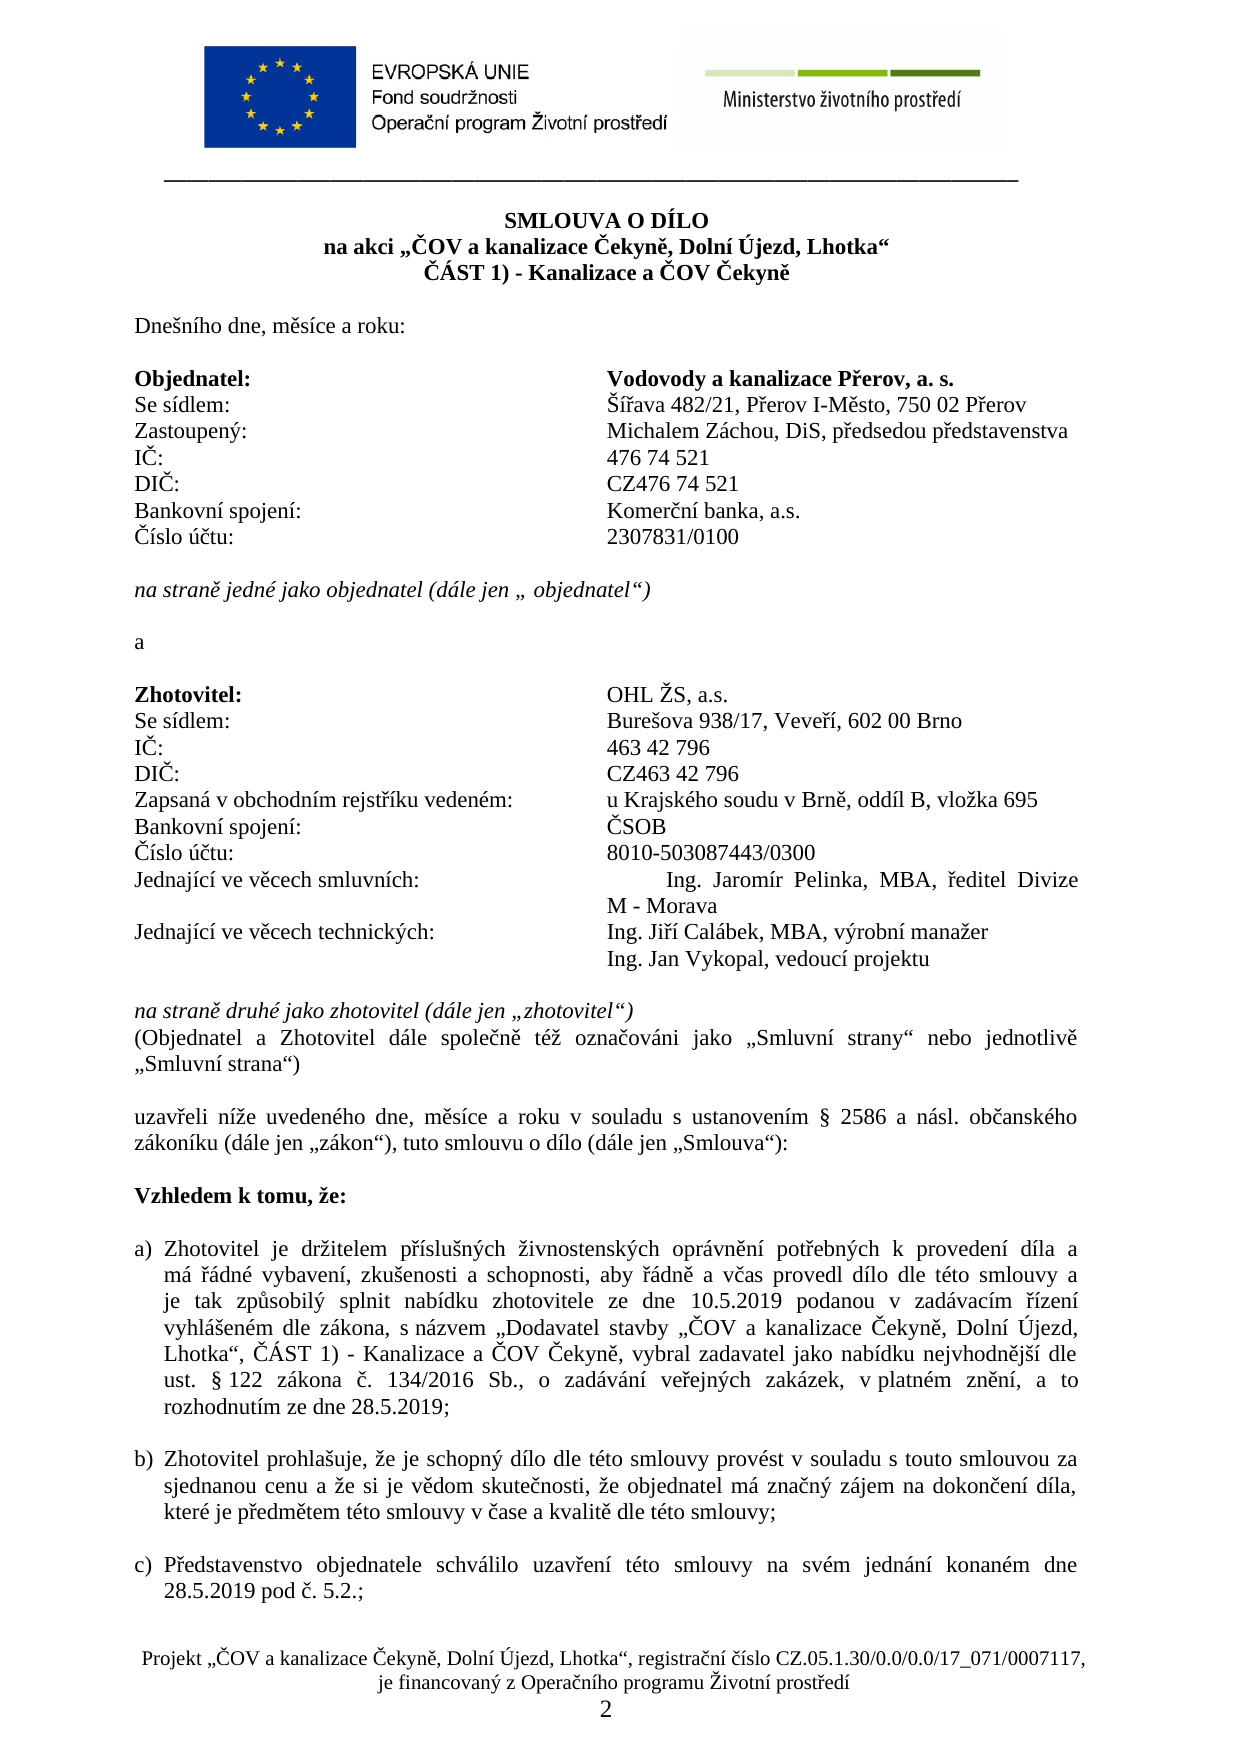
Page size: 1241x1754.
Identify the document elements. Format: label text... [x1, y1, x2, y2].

text Číslo účtu: 2307831/0100 [134, 523, 1079, 549]
text uzavřeli níže uvedeného dne, měsíce a roku v souladu s ustanovením § 2586 a násl. občanského zákoníku (dále jen „zákon“), tuto smlouvu o dílo (dále jen „Smlouva“): [134, 1103, 1079, 1156]
text DIČ: CZ463 42 796 [134, 760, 1079, 787]
text na akci „ČOV a kanalizace Čekyně, Dolní Újezd, Lhotka“ [134, 233, 1079, 259]
text na straně jedné jako objednatel (dále jen „ objednatel“) [134, 576, 1079, 602]
text Se sídlem: Šířava 482/21, Přerov I-Město, 750 02 Přerov [134, 391, 1079, 418]
picture [203, 29, 1007, 152]
text IČ: 463 42 796 [134, 734, 1079, 760]
text Dnešního dne, měsíce a roku: [134, 312, 1079, 338]
list Představenstvo objednatele schválilo uzavření této smlouvy na svém jednání konaném dne 28.5.2019 pod č. 5.2.; [134, 1551, 1079, 1603]
text Bankovní spojení: ČSOB [134, 813, 1079, 839]
text Zhotovitel: OHL ŽS, a.s. [134, 681, 1079, 707]
text Se sídlem: Burešova 938/17, Veveří, 602 00 Brno [134, 707, 1079, 734]
text a [134, 628, 1079, 655]
text Zastoupený: Michalem Záchou, DiS, předsedou představenstva [134, 418, 1079, 444]
text Ing. Jan Vykopal, vedoucí projektu [134, 945, 1079, 971]
list Zhotovitel je držitelem příslušných živnostenských oprávnění potřebných k provedení díla a má řádné vybavení, zkušenosti a schopnosti, aby řádně a včas provedl dílo dle této smlouvy a je tak způsobilý splnit nabídku zhotovitele ze dne 10.5.2019 podanou v zadávacím řízení vyhlášeném dle zákona, s názvem „Dodavatel stavby „ČOV a kanalizace Čekyně, Dolní Újezd, Lhotka“, ČÁST 1) - Kanalizace a ČOV Čekyně, vybral zadavatel jako nabídku nejvhodnější dle ust. § 122 zákona č. 134/2016 Sb., o zadávání veřejných zakázek, v platném znění, a to rozhodnutím ze dne 28.5.2019; [134, 1234, 1079, 1419]
text na straně druhé jako zhotovitel (dále jen „zhotovitel“) [134, 997, 1079, 1024]
text Vzhledem k tomu, že: [134, 1182, 1079, 1208]
text Objednatel: Vodovody a kanalizace Přerov, a. s. [134, 365, 1079, 391]
text SMLOUVA O DÍLO [134, 207, 1079, 233]
text IČ: 476 74 521 [134, 444, 1079, 470]
text ČÁST 1) - Kanalizace a ČOV Čekyně [134, 259, 1079, 286]
text DIČ: CZ476 74 521 [134, 470, 1079, 497]
list Zhotovitel prohlašuje, že je schopný dílo dle této smlouvy provést v souladu s touto smlouvou za sjednanou cenu a že si je vědom skutečnosti, že objednatel má značný zájem na dokončení díla, které je předmětem této smlouvy v čase a kvalitě dle této smlouvy; [134, 1445, 1079, 1524]
text Číslo účtu: 8010-503087443/0300 [134, 839, 1079, 866]
text Zapsaná v obchodním rejstříku vedeném: u Krajského soudu v Brně, oddíl B, vložka 695 [134, 787, 1079, 813]
text Jednající ve věcech technických: Ing. Jiří Calábek, MBA, výrobní manažer [134, 918, 1079, 945]
text Bankovní spojení: Komerční banka, a.s. [134, 497, 1079, 523]
text (Objednatel a Zhotovitel dále společně též označováni jako „Smluvní strany“ nebo jednotlivě „Smluvní strana“) [134, 1024, 1079, 1076]
text Jednající ve věcech smluvních: Ing. Jaromír Pelinka, MBA, ředitel Divize M - Morava [134, 866, 1079, 918]
